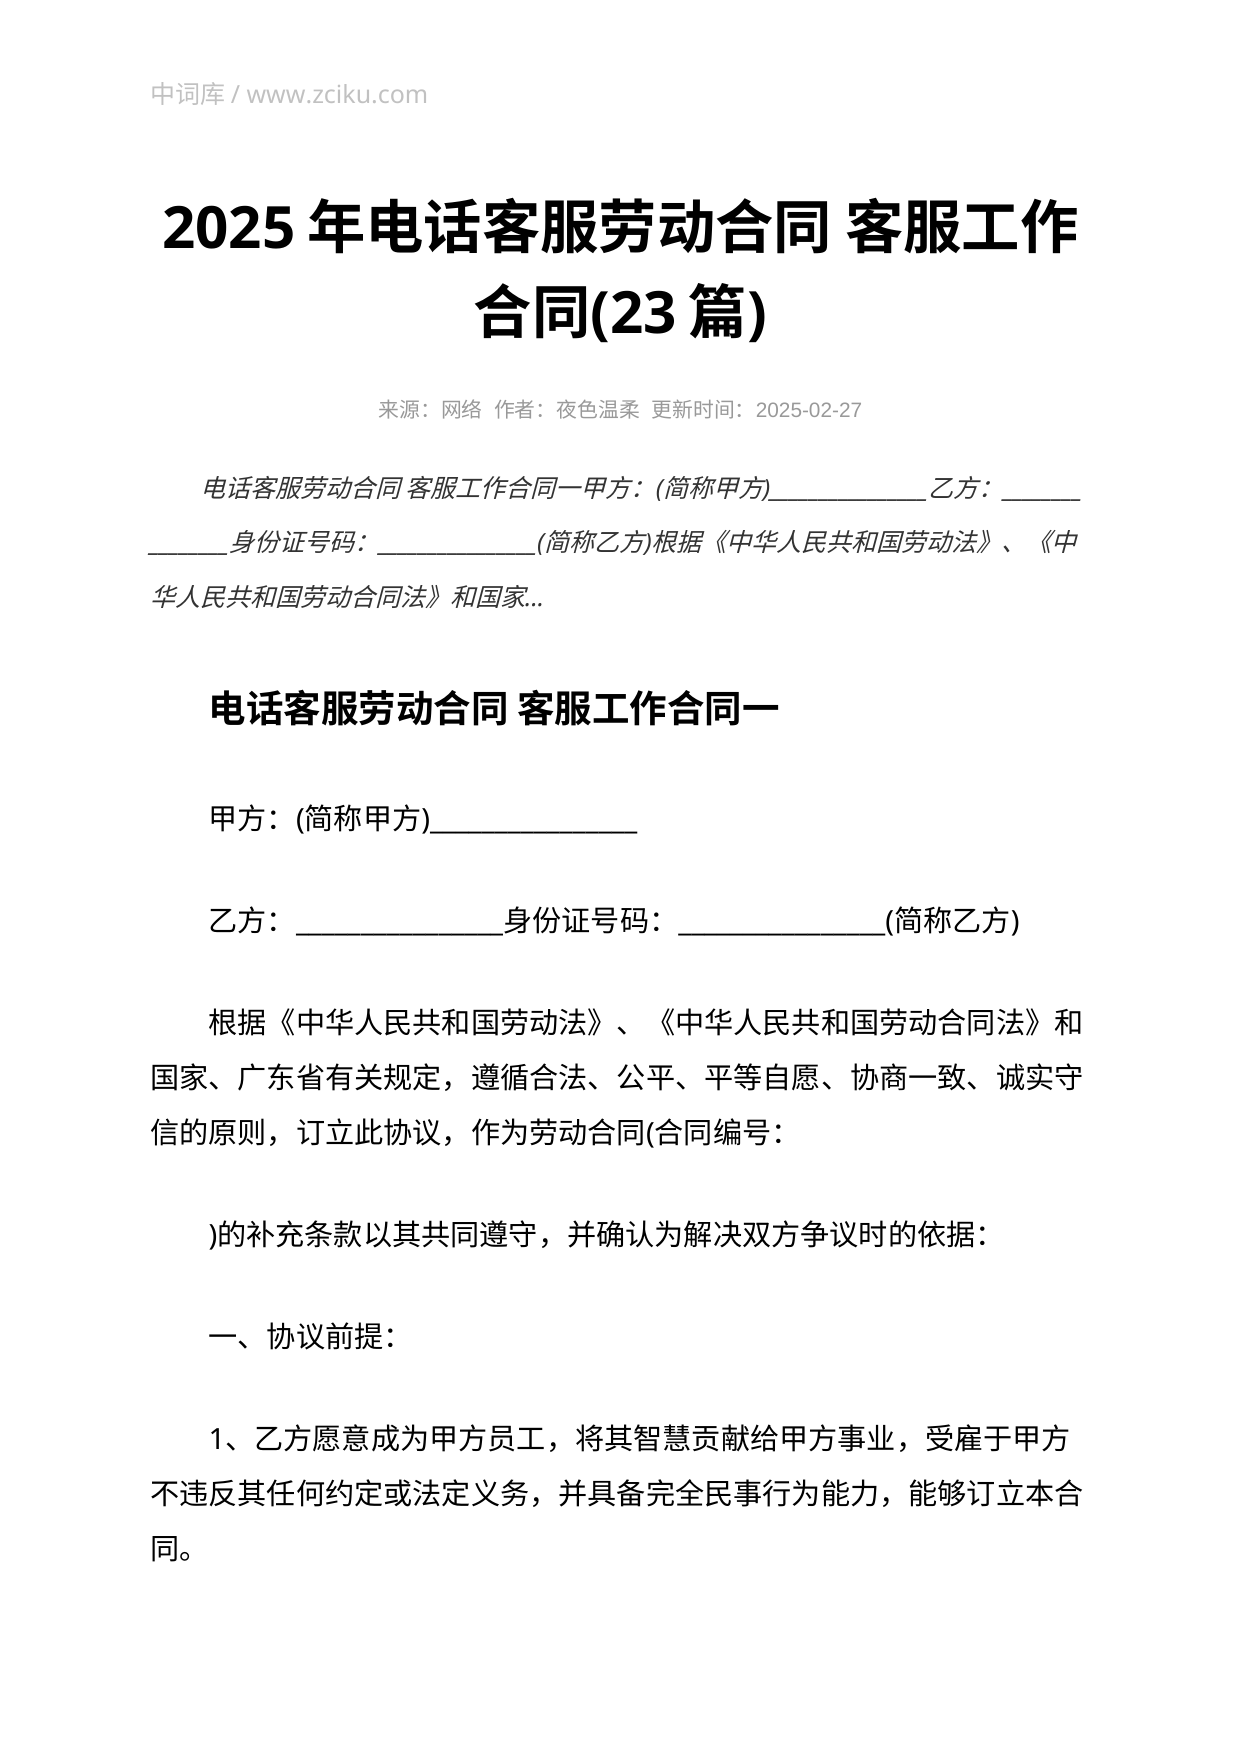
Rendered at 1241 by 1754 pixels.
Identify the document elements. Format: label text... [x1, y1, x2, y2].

text 电话客服劳动合同 客服工作合同一甲方：(简称甲方)________________乙方：________________身份证号码：________________(简称乙方)根据《中华人民共和国劳动法》、《中华人民共和国劳动合同法》和国家... [150, 468, 1090, 613]
text 1、乙方愿意成为甲方员工，将其智慧贡献给甲方事业，受雇于甲方不违反其任何约定或法定义务，并具备完全民事行为能力，能够订立本合同。 [150, 1415, 1090, 1568]
text 来源：网络 作者：夜色温柔 更新时间：2025-02-27 [150, 398, 1090, 422]
text 一、协议前提： [150, 1314, 1090, 1356]
text 电话客服劳动合同 客服工作合同一 [150, 678, 1090, 733]
text 乙方：________________身份证号码：________________(简称乙方) [150, 898, 1090, 940]
text 根据《中华人民共和国劳动法》、《中华人民共和国劳动合同法》和国家、广东省有关规定，遵循合法、公平、平等自愿、协商一致、诚实守信的原则，订立此协议，作为劳动合同(合同编号： [150, 1000, 1090, 1152]
text 甲方：(简称甲方)________________ [150, 796, 1090, 838]
text )的补充条款以其共同遵守，并确认为解决双方争议时的依据： [150, 1212, 1090, 1254]
subtitle 2025年电话客服劳动合同 客服工作合同(23篇) [150, 181, 1090, 351]
